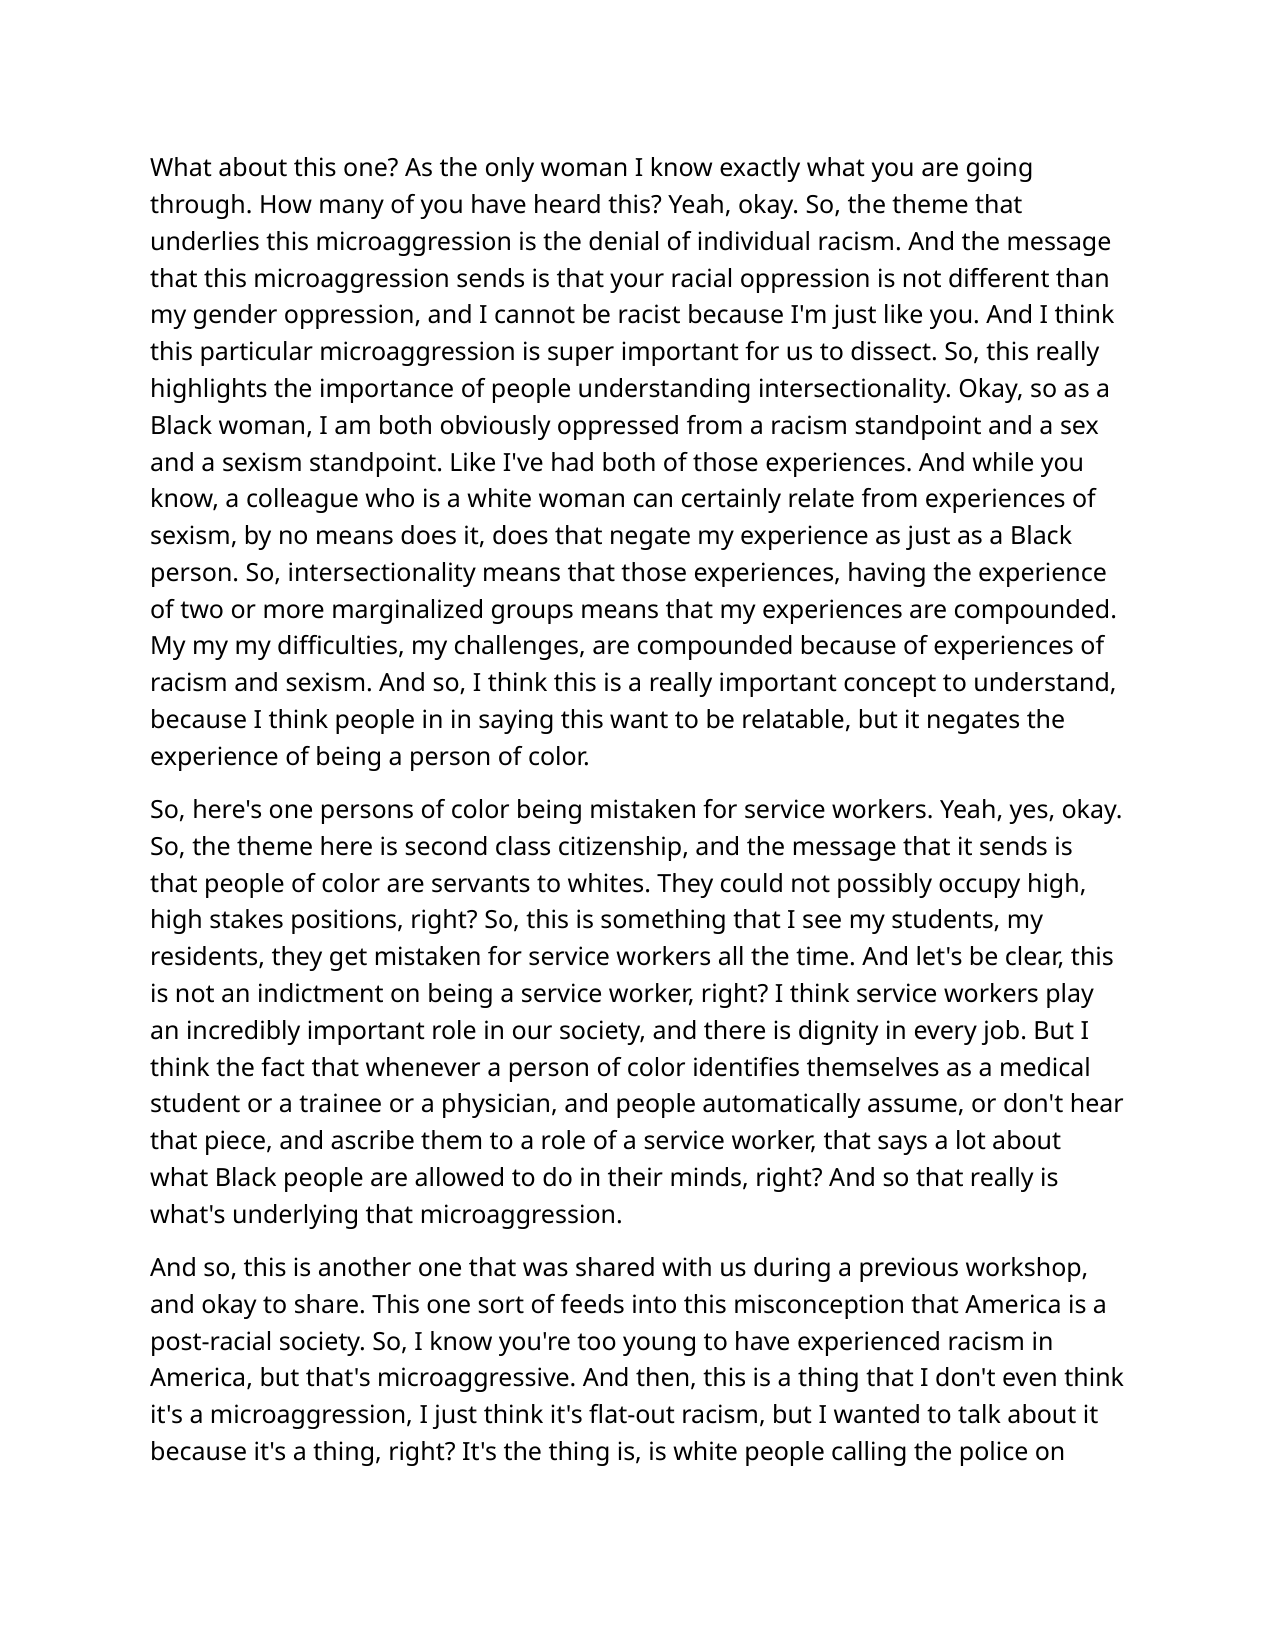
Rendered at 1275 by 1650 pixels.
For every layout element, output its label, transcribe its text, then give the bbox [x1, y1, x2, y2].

text What about this one? As the only woman I know exactly what you are going through. How many of you have heard this? Yeah, okay. So, the theme that underlies this microaggression is the denial of individual racism. And the message that this microaggression sends is that your racial oppression is not different than my gender oppression, and I cannot be racist because I'm just like you. And I think this particular microaggression is super important for us to dissect. So, this really highlights the importance of people understanding intersectionality. Okay, so as a Black woman, I am both obviously oppressed from a racism standpoint and a sex and a sexism standpoint. Like I've had both of those experiences. And while you know, a colleague who is a white woman can certainly relate from experiences of sexism, by no means does it, does that negate my experience as just as a Black person. So, intersectionality means that those experiences, having the experience of two or more marginalized groups means that my experiences are compounded. My my my difficulties, my challenges, are compounded because of experiences of racism and sexism. And so, I think this is a really important concept to understand, because I think people in in saying this want to be relatable, but it negates the experience of being a person of color. [150, 150, 1125, 772]
text So, here's one persons of color being mistaken for service workers. Yeah, yes, okay. So, the theme here is second class citizenship, and the message that it sends is that people of color are servants to whites. They could not possibly occupy high, high stakes positions, right? So, this is something that I see my students, my residents, they get mistaken for service workers all the time. And let's be clear, this is not an indictment on being a service worker, right? I think service workers play an incredibly important role in our society, and there is dignity in every job. But I think the fact that whenever a person of color identifies themselves as a medical student or a trainee or a physician, and people automatically assume, or don't hear that piece, and ascribe them to a role of a service worker, that says a lot about what Black people are allowed to do in their minds, right? And so that really is what's underlying that microaggression. [150, 792, 1125, 1230]
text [150, 1250, 1125, 1468]
